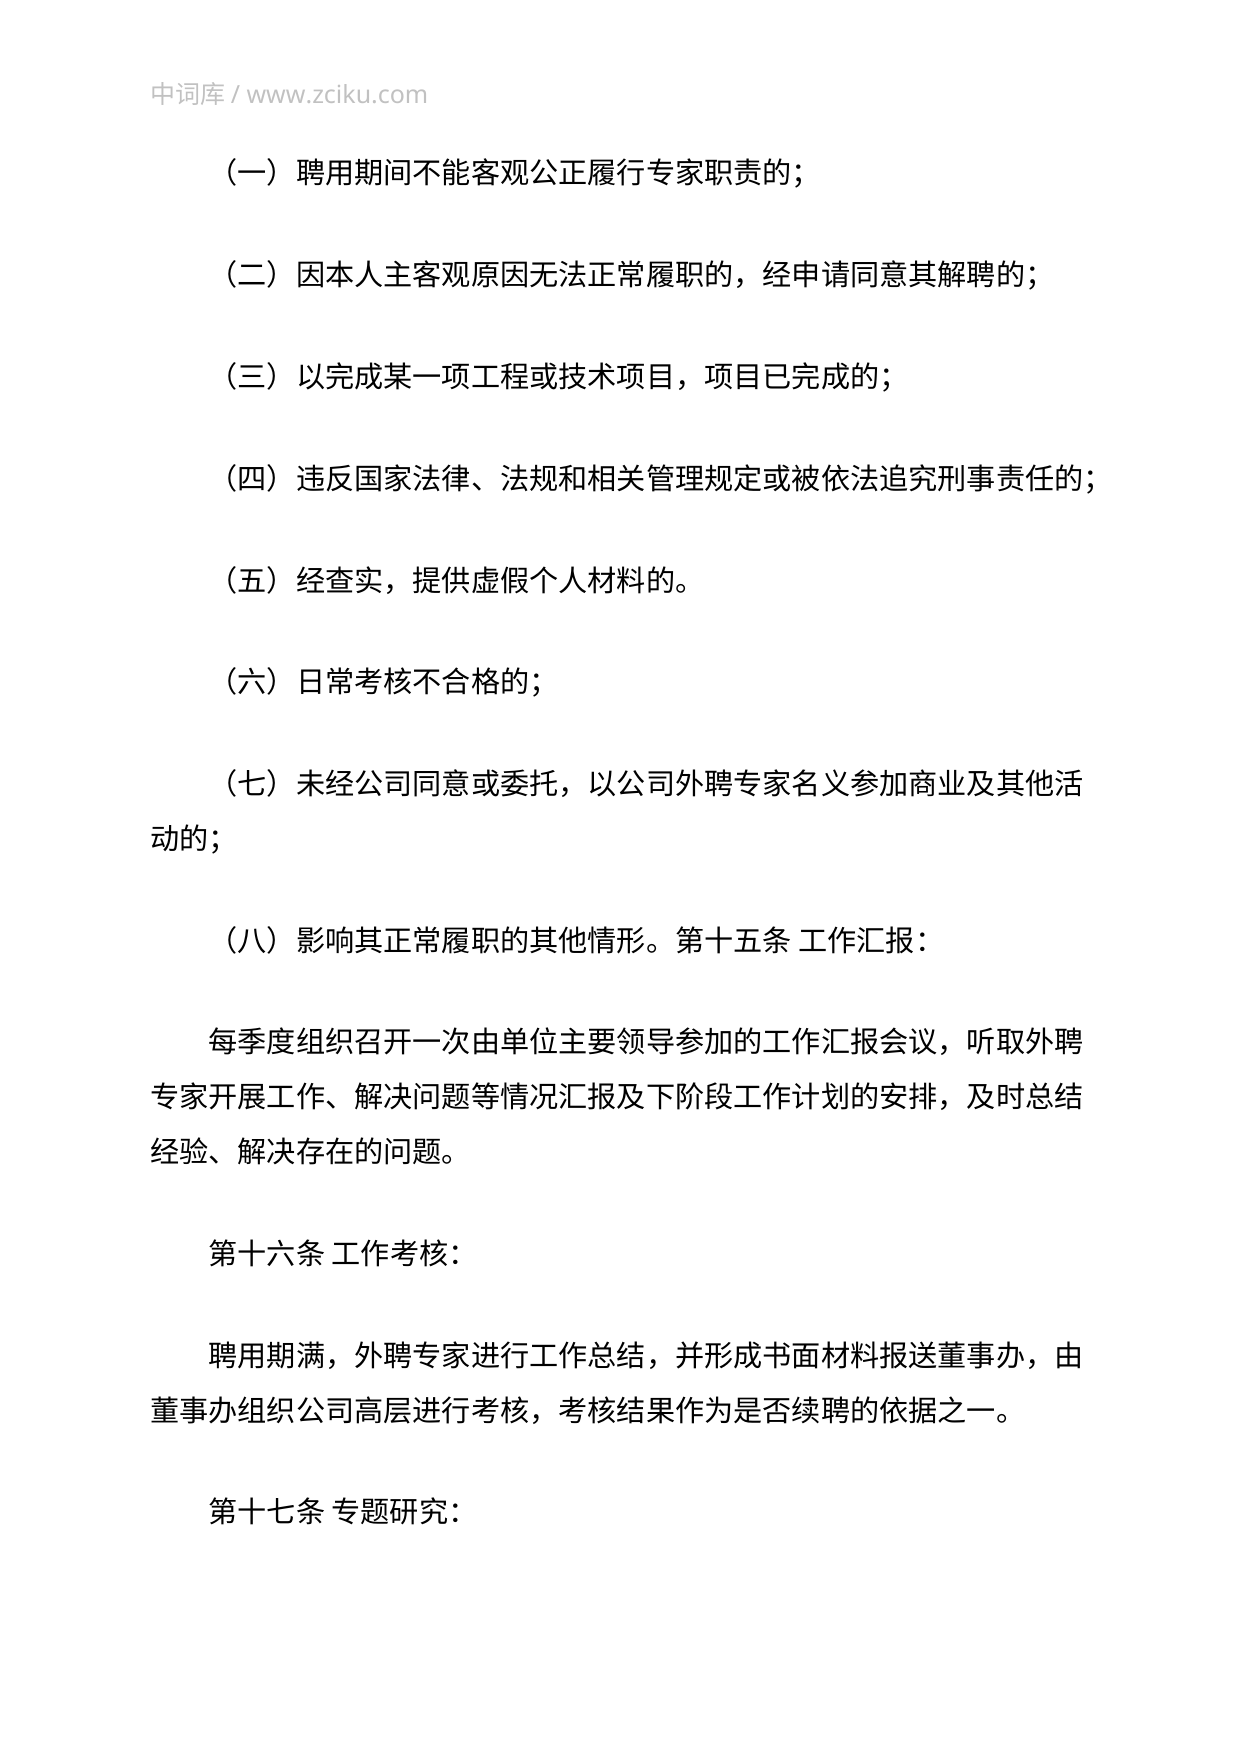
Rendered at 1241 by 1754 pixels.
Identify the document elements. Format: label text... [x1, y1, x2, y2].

text 聘用期满，外聘专家进行工作总结，并形成书面材料报送董事办，由董事办组织公司高层进行考核，考核结果作为是否续聘的依据之一。 [150, 1332, 1090, 1429]
text （四）违反国家法律、法规和相关管理规定或被依法追究刑事责任的； [150, 455, 1090, 498]
text （二）因本人主客观原因无法正常履职的，经申请同意其解聘的； [150, 252, 1090, 294]
text 第十七条 专题研究： [150, 1489, 1090, 1531]
text （六）日常考核不合格的； [150, 659, 1090, 701]
text （八）影响其正常履职的其他情形。第十五条 工作汇报： [150, 917, 1090, 959]
text 每季度组织召开一次由单位主要领导参加的工作汇报会议，听取外聘专家开展工作、解决问题等情况汇报及下阶段工作计划的安排，及时总结经验、解决存在的问题。 [150, 1019, 1090, 1171]
text （一）聘用期间不能客观公正履行专家职责的； [150, 150, 1090, 192]
text （五）经查实，提供虚假个人材料的。 [150, 557, 1090, 599]
text 第十六条 工作考核： [150, 1231, 1090, 1273]
text （三）以完成某一项工程或技术项目，项目已完成的； [150, 353, 1090, 396]
text （七）未经公司同意或委托，以公司外聘专家名义参加商业及其他活动的； [150, 761, 1090, 858]
